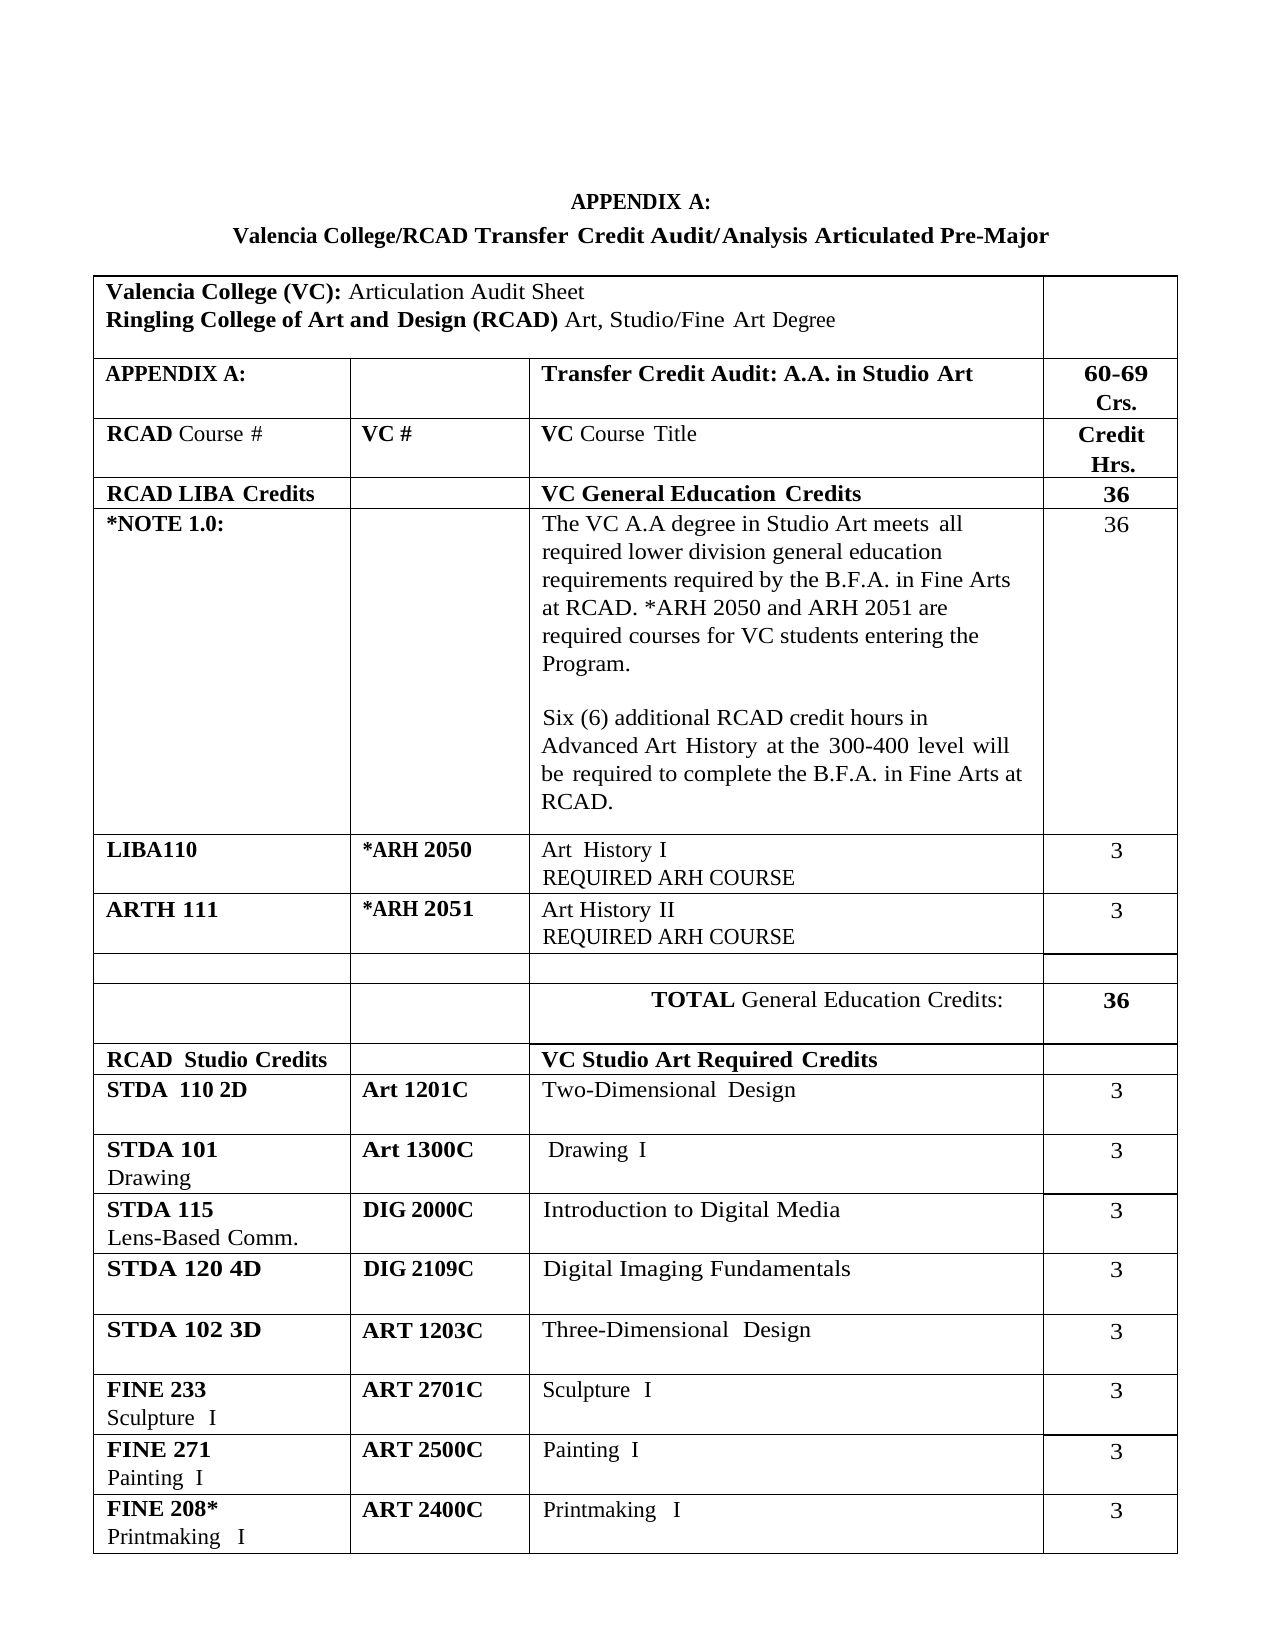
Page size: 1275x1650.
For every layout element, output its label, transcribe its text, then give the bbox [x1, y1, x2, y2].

table_cell The VC A.A degree in Studio Art meets all required lower division general education requirements required by the B.F.A. in Fine Arts at RCAD. *ARH 2050 and ARH 2051 are required courses for VC students entering the Program. Six (6) additional RCAD credit hours in Advanced Art History at the 300-400 level will be required to complete the B.F.A. in Fine Arts at RCAD. [530, 509, 1043, 833]
text APPENDIX A: [150, 188, 1131, 215]
table_cell Transfer Credit Audit: A.A. in Studio Art [530, 359, 1043, 417]
table_cell FINE 208* Printmaking I [94, 1495, 350, 1553]
table_cell Drawing I [530, 1135, 1043, 1193]
table_cell LIBA110 [94, 835, 350, 893]
table_cell STDA 110 2D [94, 1075, 350, 1133]
table_cell Art History II REQUIRED ARH COURSE [530, 894, 1043, 953]
table_cell Art 1300C [351, 1135, 529, 1193]
table_cell 3 [1044, 835, 1177, 893]
table_cell [351, 478, 529, 507]
table_cell TOTAL General Education Credits: [530, 984, 1043, 1043]
table_cell STDA 115 Lens-Based Comm. [94, 1194, 350, 1253]
table_cell 36 [1044, 984, 1177, 1043]
table_cell Sculpture I [530, 1375, 1043, 1434]
table_cell 3 [1044, 1315, 1177, 1374]
table_cell ART 2400C [351, 1495, 529, 1553]
table_cell 36 [1044, 478, 1177, 507]
table_cell [351, 954, 529, 983]
table_cell Digital Imaging Fundamentals [530, 1254, 1043, 1314]
table_cell STDA 120 4D [94, 1254, 350, 1314]
table_cell *NOTE 1.0: [94, 509, 350, 833]
table_cell [1044, 955, 1177, 983]
table_cell DIG 2109C [351, 1254, 529, 1314]
table_cell VC Course Title [530, 419, 1043, 477]
table_cell [351, 1044, 529, 1074]
table_cell 3 [1044, 1195, 1177, 1253]
table_header Valencia College (VC): Articulation Audit Sheet Ringling College of Art and Design (RCAD) Art, Studio/Fine Art Degree [94, 277, 1043, 358]
table_cell Painting I [530, 1435, 1043, 1494]
table_cell 36 [1044, 509, 1177, 833]
table_cell RCAD Course # [94, 419, 350, 477]
table_cell Two-Dimensional Design [530, 1075, 1043, 1133]
table_cell Art 1201C [351, 1075, 529, 1133]
table_cell [94, 954, 350, 983]
table_cell [351, 984, 529, 1043]
table_cell RCAD LIBA Credits [94, 478, 350, 507]
table_cell 3 [1044, 1075, 1177, 1133]
table_cell ART 2701C [351, 1375, 529, 1434]
table_cell DIG 2000C [351, 1194, 529, 1253]
table_cell Credit Hrs. [1044, 419, 1177, 477]
table_cell ART 1203C [351, 1315, 529, 1374]
table_header [1044, 277, 1177, 358]
table_cell Art History I REQUIRED ARH COURSE [530, 835, 1043, 893]
table_cell APPENDIX A: [94, 359, 350, 417]
table_cell 3 [1044, 1135, 1177, 1193]
table_cell 3 [1044, 894, 1177, 953]
table_cell VC General Education Credits [530, 478, 1043, 507]
table_cell STDA 102 3D [94, 1315, 350, 1374]
table_cell 3 [1044, 1375, 1177, 1434]
table_cell 3 [1044, 1495, 1177, 1553]
table_cell *ARH 2051 [351, 894, 529, 953]
table_cell [530, 954, 1043, 983]
table_cell 3 [1044, 1436, 1177, 1494]
table_cell [351, 359, 529, 417]
table_cell [94, 984, 350, 1043]
table_cell Three-Dimensional Design [530, 1315, 1043, 1374]
table_cell FINE 233 Sculpture I [94, 1375, 350, 1434]
table_cell VC # [351, 419, 529, 477]
table_cell *ARH 2050 [351, 835, 529, 893]
text Valencia College/RCAD Transfer Credit Audit/Analysis Articulated Pre-Major [150, 222, 1131, 248]
table_cell ART 2500C [351, 1435, 529, 1494]
table_cell STDA 101 Drawing [94, 1135, 350, 1193]
table_cell RCAD Studio Credits [94, 1044, 350, 1074]
table_cell 3 [1044, 1254, 1177, 1314]
table_cell [351, 509, 529, 833]
table_cell 60-69 Crs. [1044, 359, 1177, 417]
table_cell Printmaking I [530, 1495, 1043, 1553]
table_cell [1044, 1045, 1177, 1074]
table_cell Introduction to Digital Media [530, 1194, 1043, 1253]
table_cell ARTH 111 [94, 894, 350, 953]
table_cell FINE 271 Painting I [94, 1435, 350, 1494]
table_cell VC Studio Art Required Credits [530, 1045, 1043, 1074]
